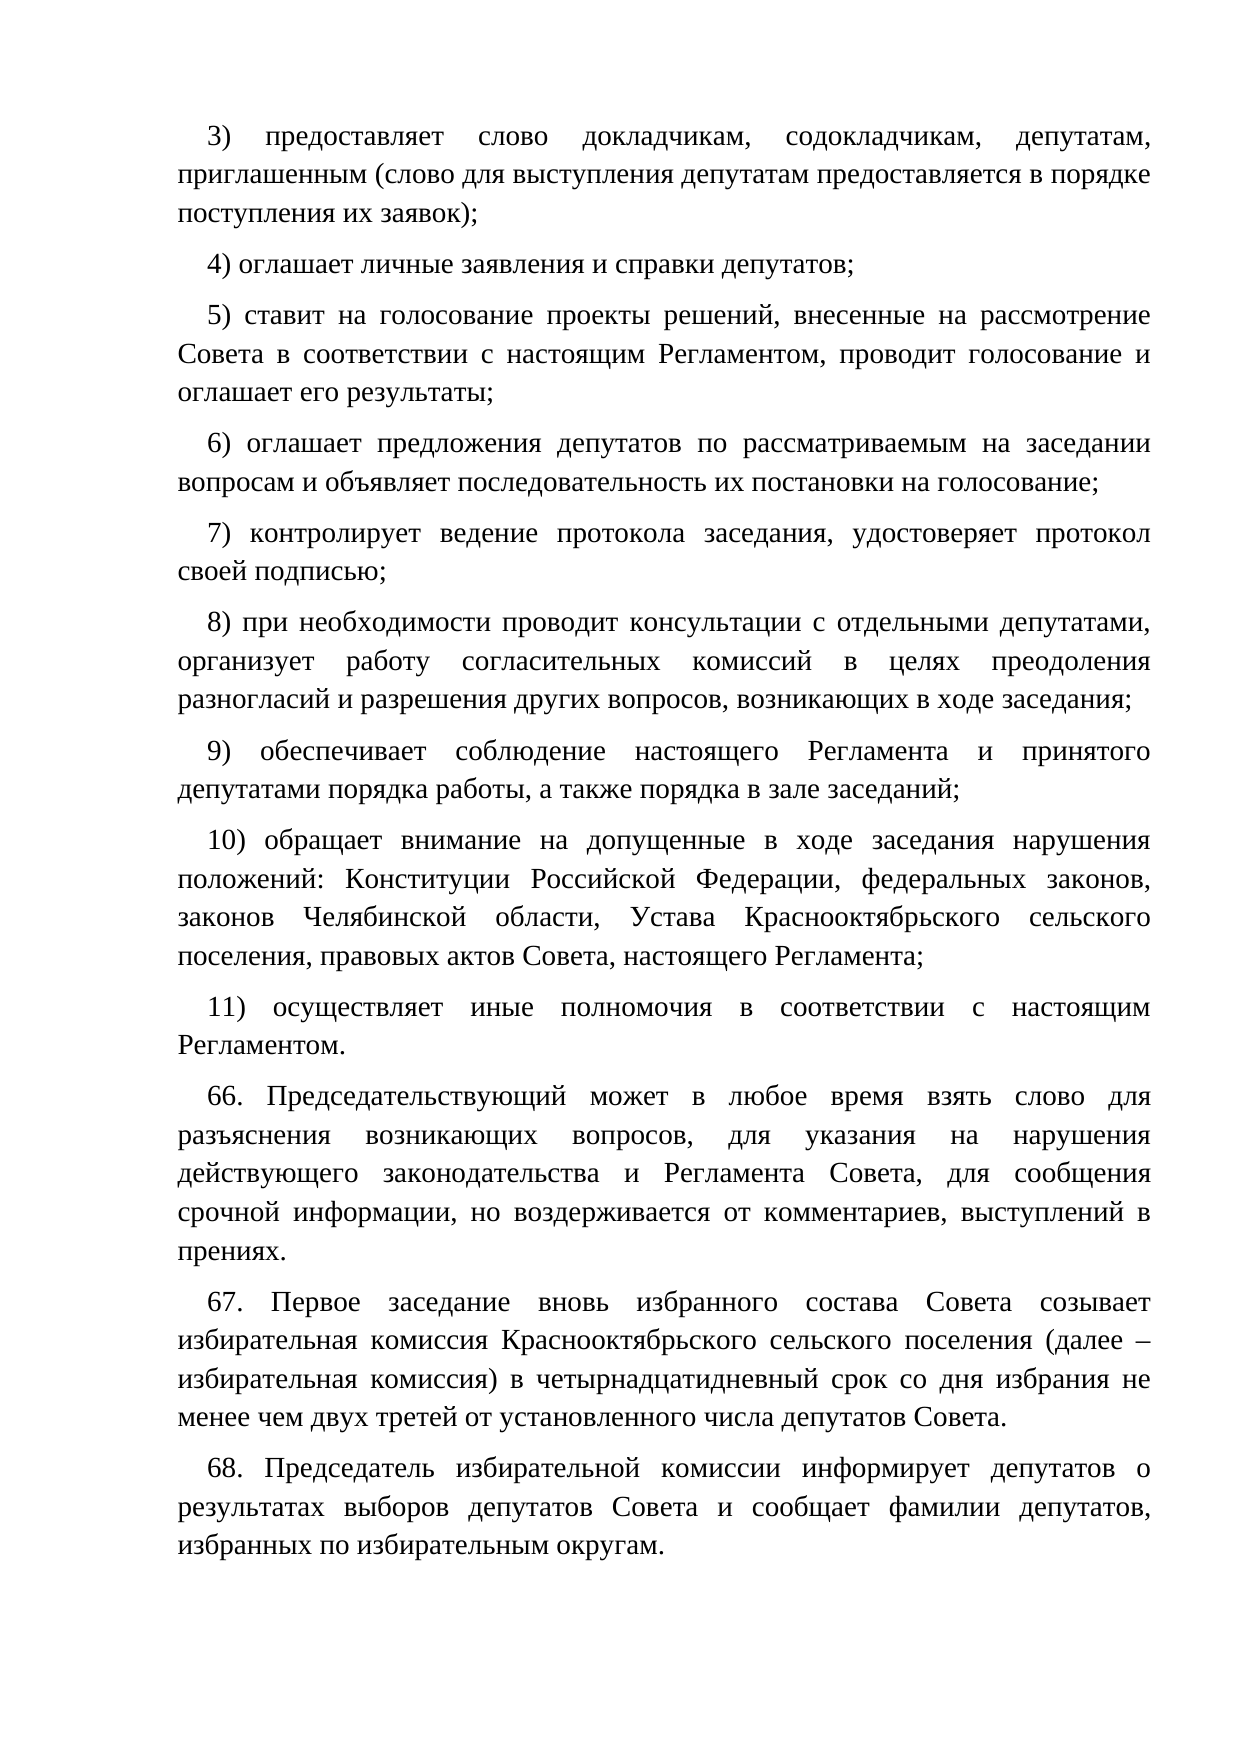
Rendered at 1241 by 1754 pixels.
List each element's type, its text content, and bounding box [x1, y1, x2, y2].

text 8) при необходимости проводит консультации с отдельными депутатами, организует работу согласительных комиссий в целях преодоления разногласий и разрешения других вопросов, возникающих в ходе заседания; [177, 604, 1152, 715]
text 68. Председатель избирательной комиссии информирует депутатов о результатах выборов депутатов Совета и сообщает фамилии депутатов, избранных по избирательным округам. [177, 1450, 1152, 1561]
text 9) обеспечивает соблюдение настоящего Регламента и принятого депутатами порядка работы, а также порядка в зале заседаний; [177, 733, 1152, 805]
text 3) предоставляет слово докладчикам, содокладчикам, депутатам, приглашенным (слово для выступления депутатам предоставляется в порядке поступления их заявок); [177, 118, 1152, 229]
text 10) обращает внимание на допущенные в ходе заседания нарушения положений: Конституции Российской Федерации, федеральных законов, законов Челябинской области, Устава Краснооктябрьского сельского поселения, правовых актов Совета, настоящего Регламента; [177, 822, 1152, 971]
text 11) осуществляет иные полномочия в соответствии с настоящим Регламентом. [177, 989, 1152, 1061]
text 66. Председательствующий может в любое время взять слово для разъяснения возникающих вопросов, для указания на нарушения действующего законодательства и Регламента Совета, для сообщения срочной информации, но воздерживается от комментариев, выступлений в прениях. [177, 1078, 1152, 1266]
text 7) контролирует ведение протокола заседания, удостоверяет протокол своей подписью; [177, 515, 1152, 587]
text 5) ставит на голосование проекты решений, внесенные на рассмотрение Совета в соответствии с настоящим Регламентом, проводит голосование и оглашает его результаты; [177, 297, 1152, 408]
text 4) оглашает личные заявления и справки депутатов; [177, 246, 1152, 280]
text 6) оглашает предложения депутатов по рассматриваемым на заседании вопросам и объявляет последовательность их постановки на голосование; [177, 425, 1152, 497]
text 67. Первое заседание вновь избранного состава Совета созывает избирательная комиссия Краснооктябрьского сельского поселения (далее – избирательная комиссия) в четырнадцатидневный срок со дня избрания не менее чем двух третей от установленного числа депутатов Совета. [177, 1284, 1152, 1433]
